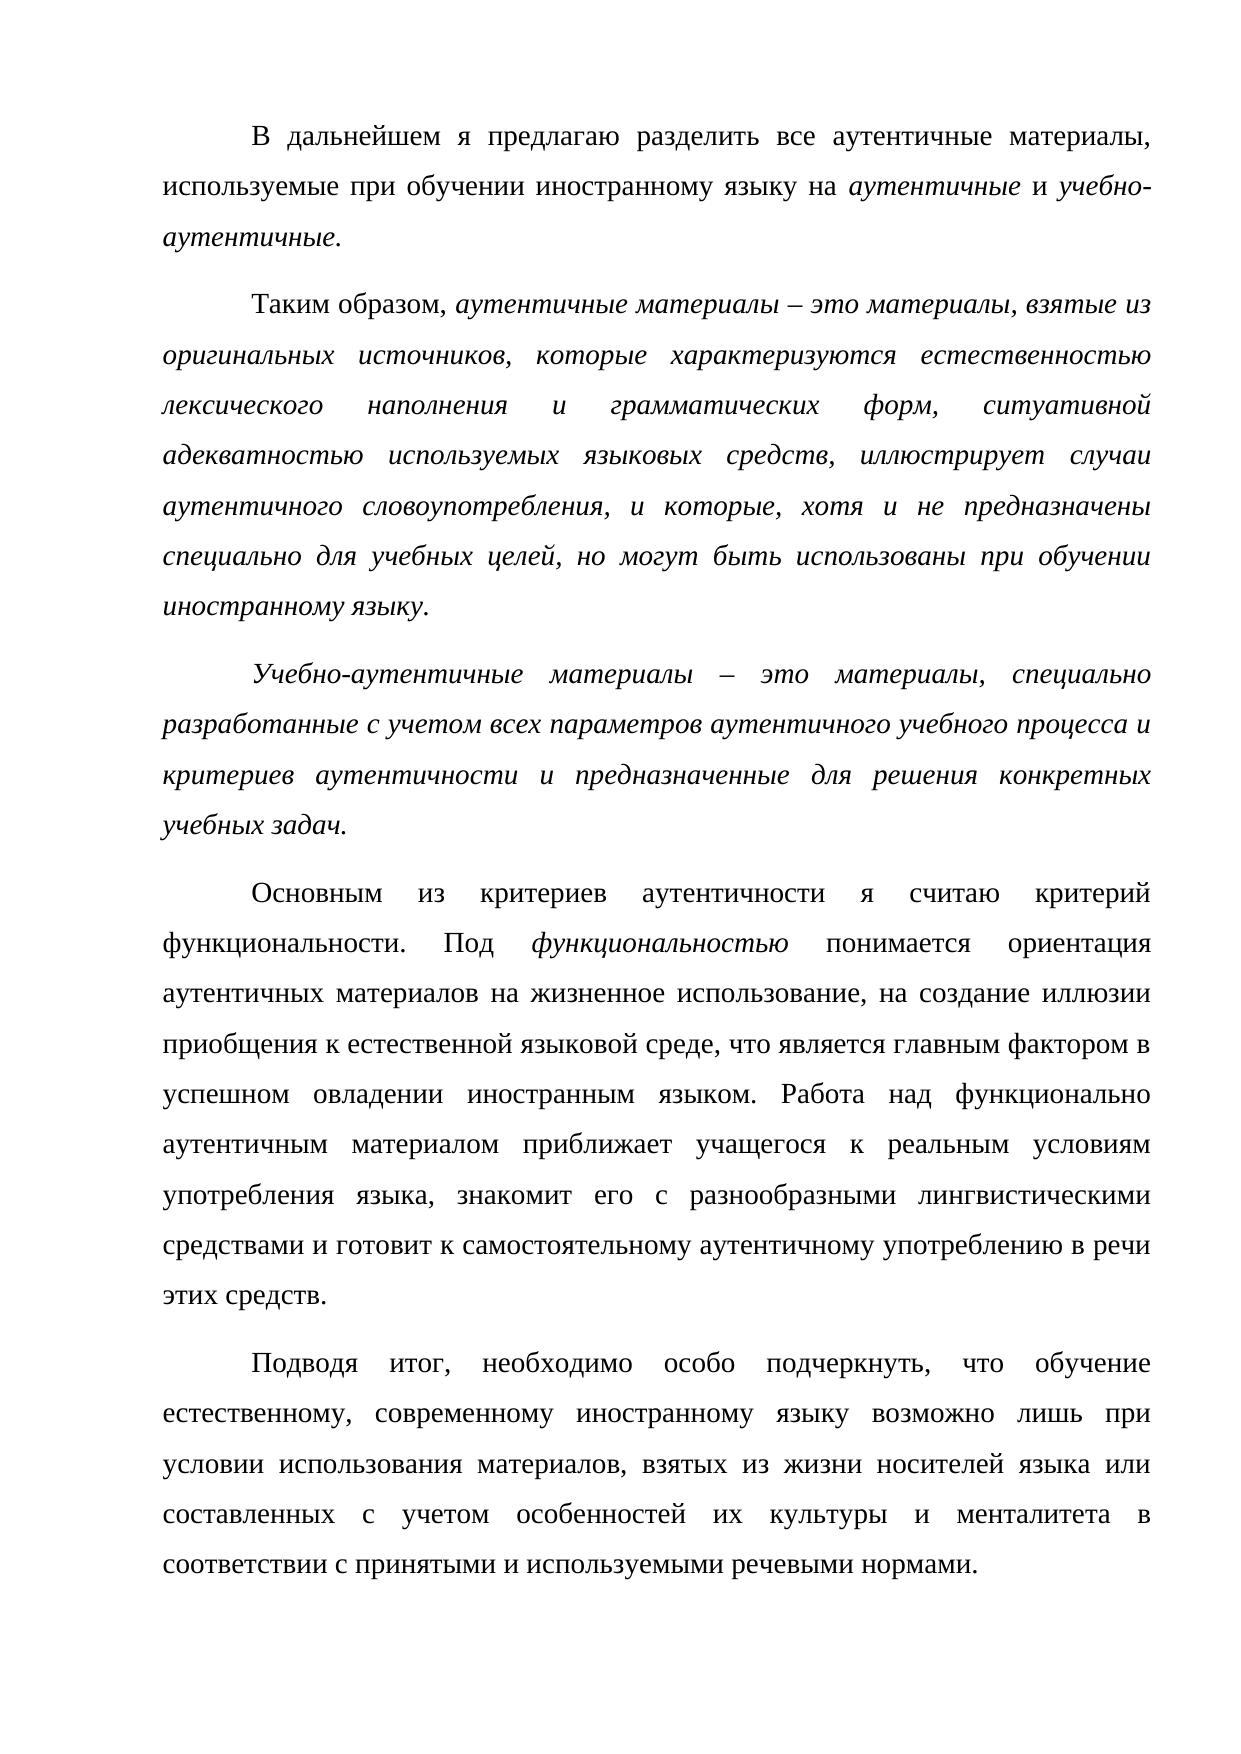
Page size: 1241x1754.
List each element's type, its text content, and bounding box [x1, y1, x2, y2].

text В дальнейшем я предлагаю разделить все аутентичные материалы, используемые при обучении иностранному языку на аутентичные и учебно-аутентичные. [162, 118, 1152, 252]
text Подводя итог, необходимо особо подчеркнуть, что обучение естественному, современному иностранному языку возможно лишь при условии использования материалов, взятых из жизни носителей языка или составленных с учетом особенностей их культуры и менталитета в соответствии с принятыми и используемыми речевыми нормами. [162, 1345, 1152, 1580]
text Основным из критериев аутентичности я считаю критерий функциональности. Под функциональностью понимается ориентация аутентичных материалов на жизненное использование, на создание иллюзии приобщения к естественной языковой среде, что является главным фактором в успешном овладении иностранным языком. Работа над функционально аутентичным материалом приближает учащегося к реальным условиям употребления языка, знакомит его с разнообразными лингвистическими средствами и готовит к самостоятельному аутентичному употреблению в речи этих средств. [162, 875, 1152, 1311]
text Таким образом, аутентичные материалы – это материалы, взятые из оригинальных источников, которые характеризуются естественностью лексического наполнения и грамматических форм, ситуативной адекватностью используемых языковых средств, иллюстрирует случаи аутентичного словоупотребления, и которые, хотя и не предназначены специально для учебных целей, но могут быть использованы при обучении иностранному языку. [162, 287, 1152, 622]
text Учебно-аутентичные материалы – это материалы, специально разработанные с учетом всех параметров аутентичного учебного процесса и критериев аутентичности и предназначенные для решения конкретных учебных задач. [162, 656, 1152, 841]
